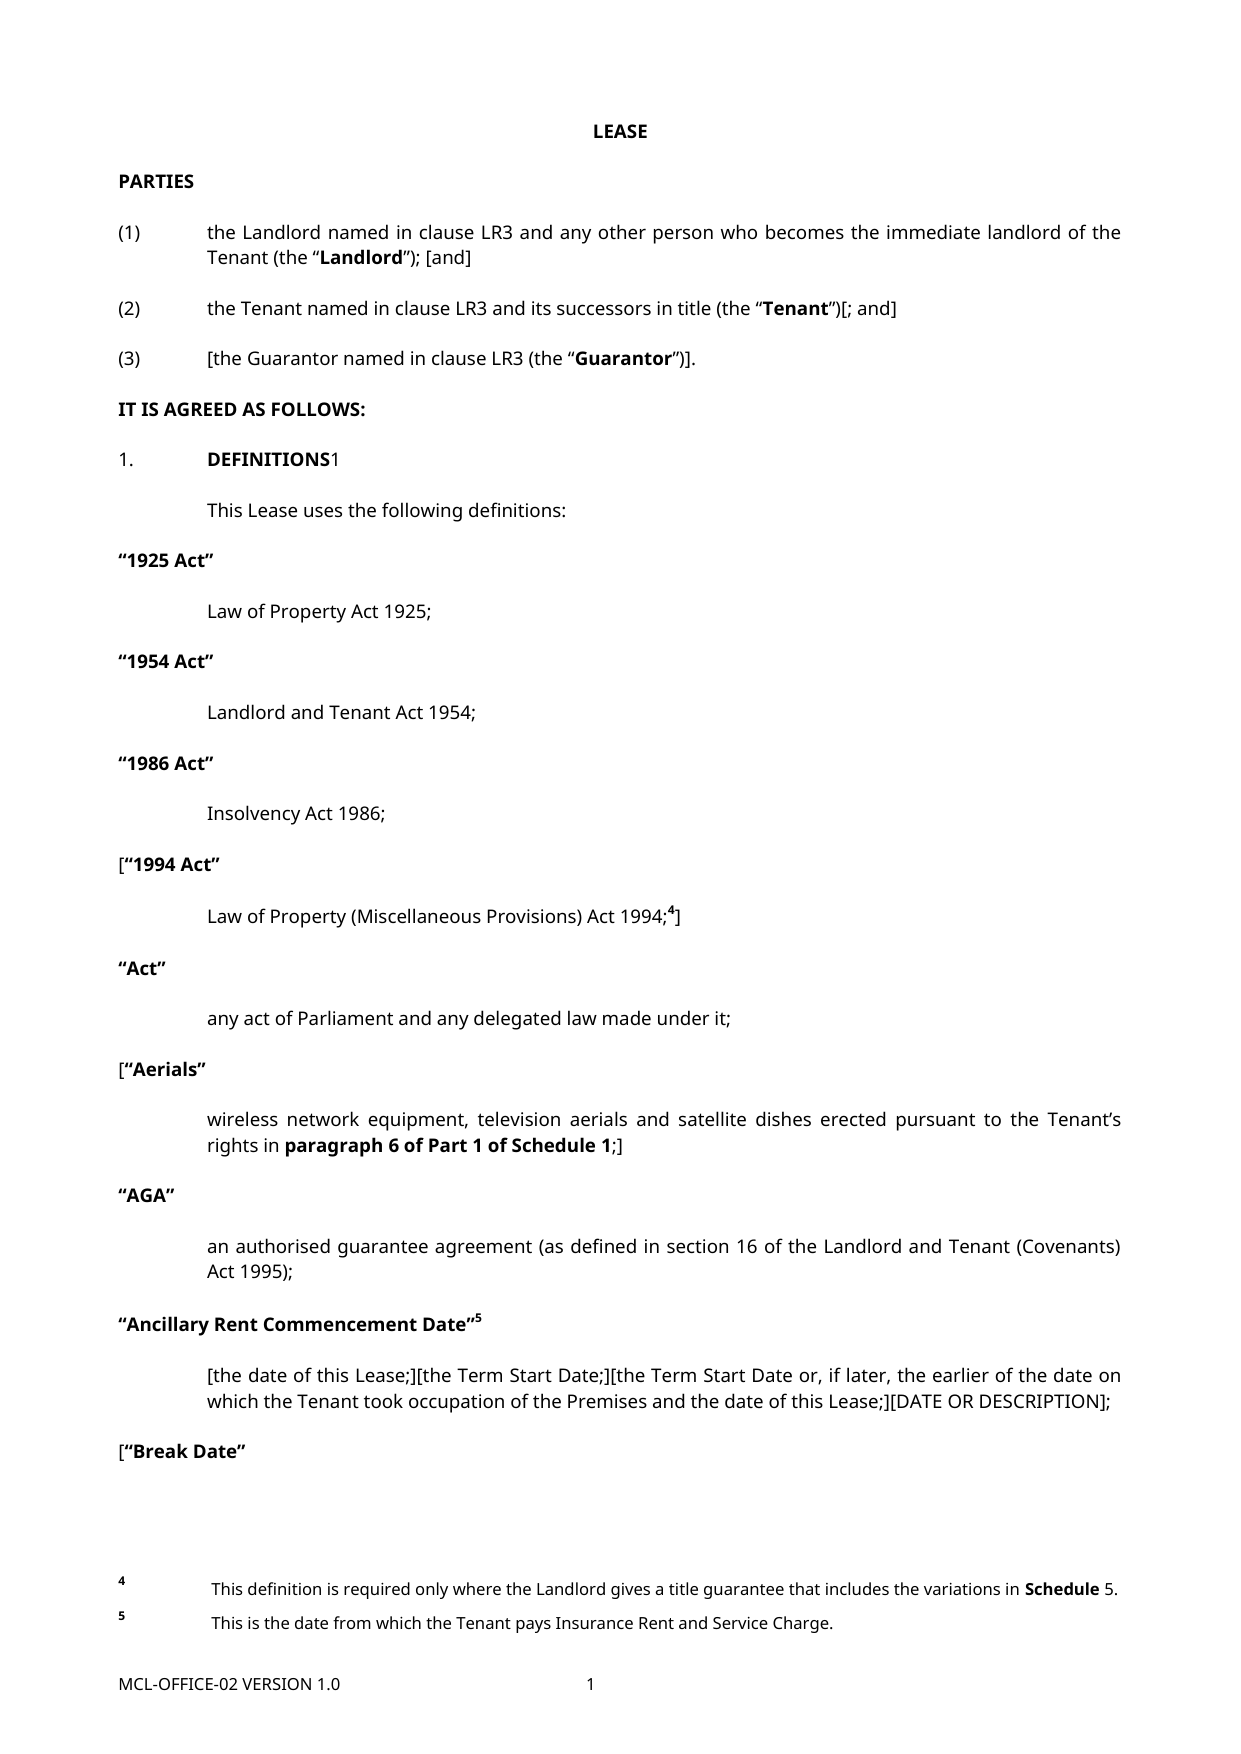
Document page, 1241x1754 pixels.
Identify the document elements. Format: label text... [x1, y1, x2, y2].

text an authorised guarantee agreement (as defined in section 16 of the Landlord and Tenant (Covenants) Act 1995); [207, 1233, 1122, 1284]
text “1986 Act” [118, 750, 1122, 775]
text This Lease uses the following definitions: [207, 497, 1122, 523]
text any act of Parliament and any delegated law made under it; [207, 1005, 1122, 1031]
text the Tenant named in clause LR3 and its successors in title (the “Tenant”)[; and] [118, 295, 1122, 321]
text IT IS AGREED AS FOLLOWS: [118, 396, 1122, 422]
text [“Break Date” [118, 1438, 1122, 1464]
text [“Aerials” [118, 1056, 1122, 1081]
text LEASE [118, 118, 1122, 144]
text [the Guarantor named in clause LR3 (the “Guarantor”)]. [118, 346, 1122, 371]
text “AGA” [118, 1182, 1122, 1208]
text Landlord and Tenant Act 1954; [207, 699, 1122, 725]
text Law of Property Act 1925; [207, 598, 1122, 624]
text Insolvency Act 1986; [207, 800, 1122, 826]
text wireless network equipment, television aerials and satellite dishes erected pursuant to the Tenant’s rights in paragraph ‎6 of ‎Part 1 of Schedule ‎1;] [207, 1106, 1122, 1157]
text “1954 Act” [118, 649, 1122, 674]
text Law of Property (Miscellaneous Provisions) Act 1994;] [207, 901, 1122, 930]
text the Landlord named in clause LR3 and any other person who becomes the immediate landlord of the Tenant (the “Landlord”); [and] [118, 219, 1122, 270]
text “Act” [118, 955, 1122, 980]
text “1925 Act” [118, 548, 1122, 573]
text [the date of this Lease;][the Term Start Date;][the Term Start Date or, if later, the earlier of the date on which the Tenant took occupation of the Premises and the date of this Lease;][DATE OR DESCRIPTION]; [207, 1362, 1122, 1413]
text [“1994 Act” [118, 851, 1122, 876]
text “Ancillary Rent Commencement Date” [118, 1309, 1122, 1337]
text PARTIES [118, 169, 1122, 194]
